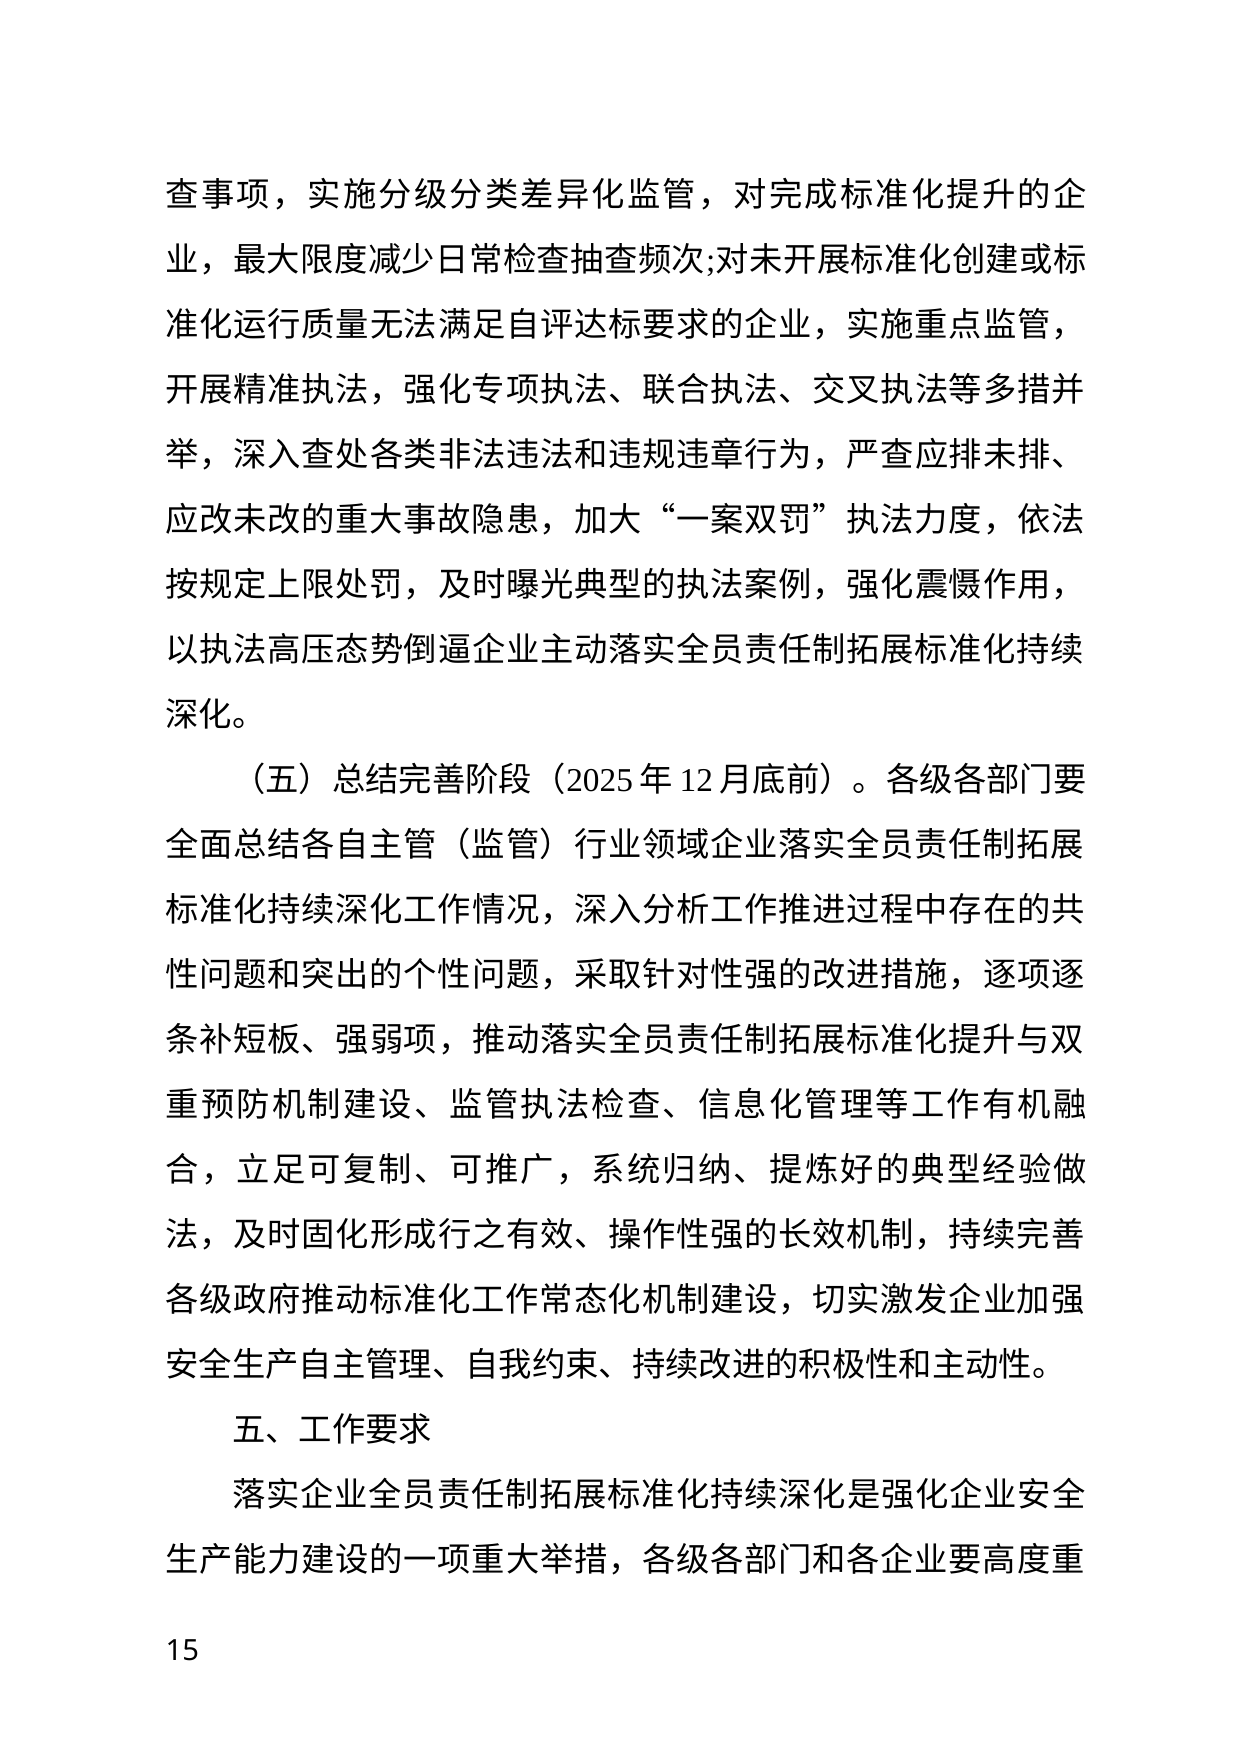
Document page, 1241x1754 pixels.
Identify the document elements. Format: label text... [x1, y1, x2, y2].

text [165, 1459, 1087, 1589]
text 五、工作要求 [165, 1394, 1087, 1459]
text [165, 159, 1087, 744]
text （五）总结完善阶段（2025年12月底前）。各级各部门要全面总结各自主管（监管）行业领域企业落实全员责任制拓展标准化持续深化工作情况，深入分析工作推进过程中存在的共性问题和突出的个性问题，采取针对性强的改进措施，逐项逐条补短板、强弱项，推动落实全员责任制拓展标准化提升与双重预防机制建设、监管执法检查、信息化管理等工作有机融合，立足可复制、可推广，系统归纳、提炼好的典型经验做法，及时固化形成行之有效、操作性强的长效机制，持续完善各级政府推动标准化工作常态化机制建设，切实激发企业加强安全生产自主管理、自我约束、持续改进的积极性和主动性。 [165, 744, 1087, 1394]
